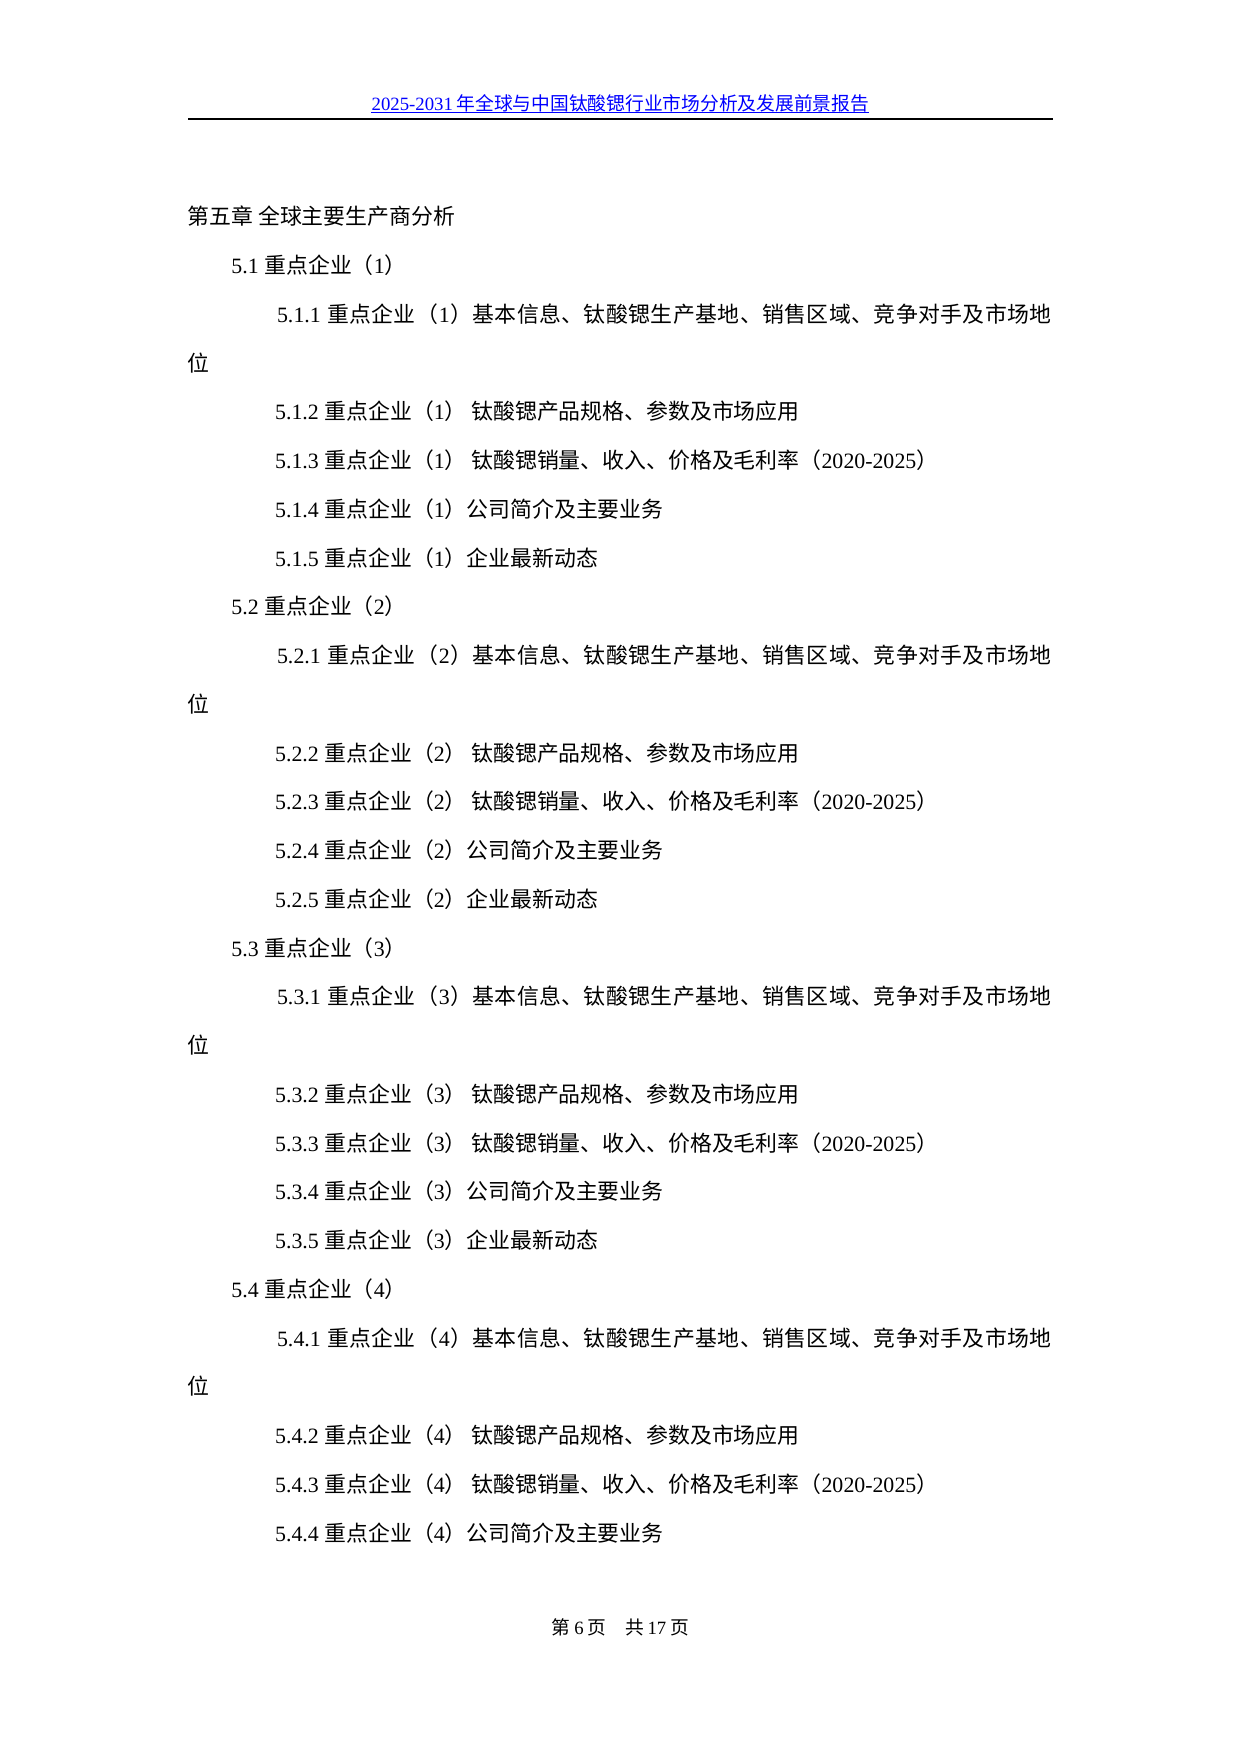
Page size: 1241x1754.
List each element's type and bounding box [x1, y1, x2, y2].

text [187, 150, 1053, 1548]
